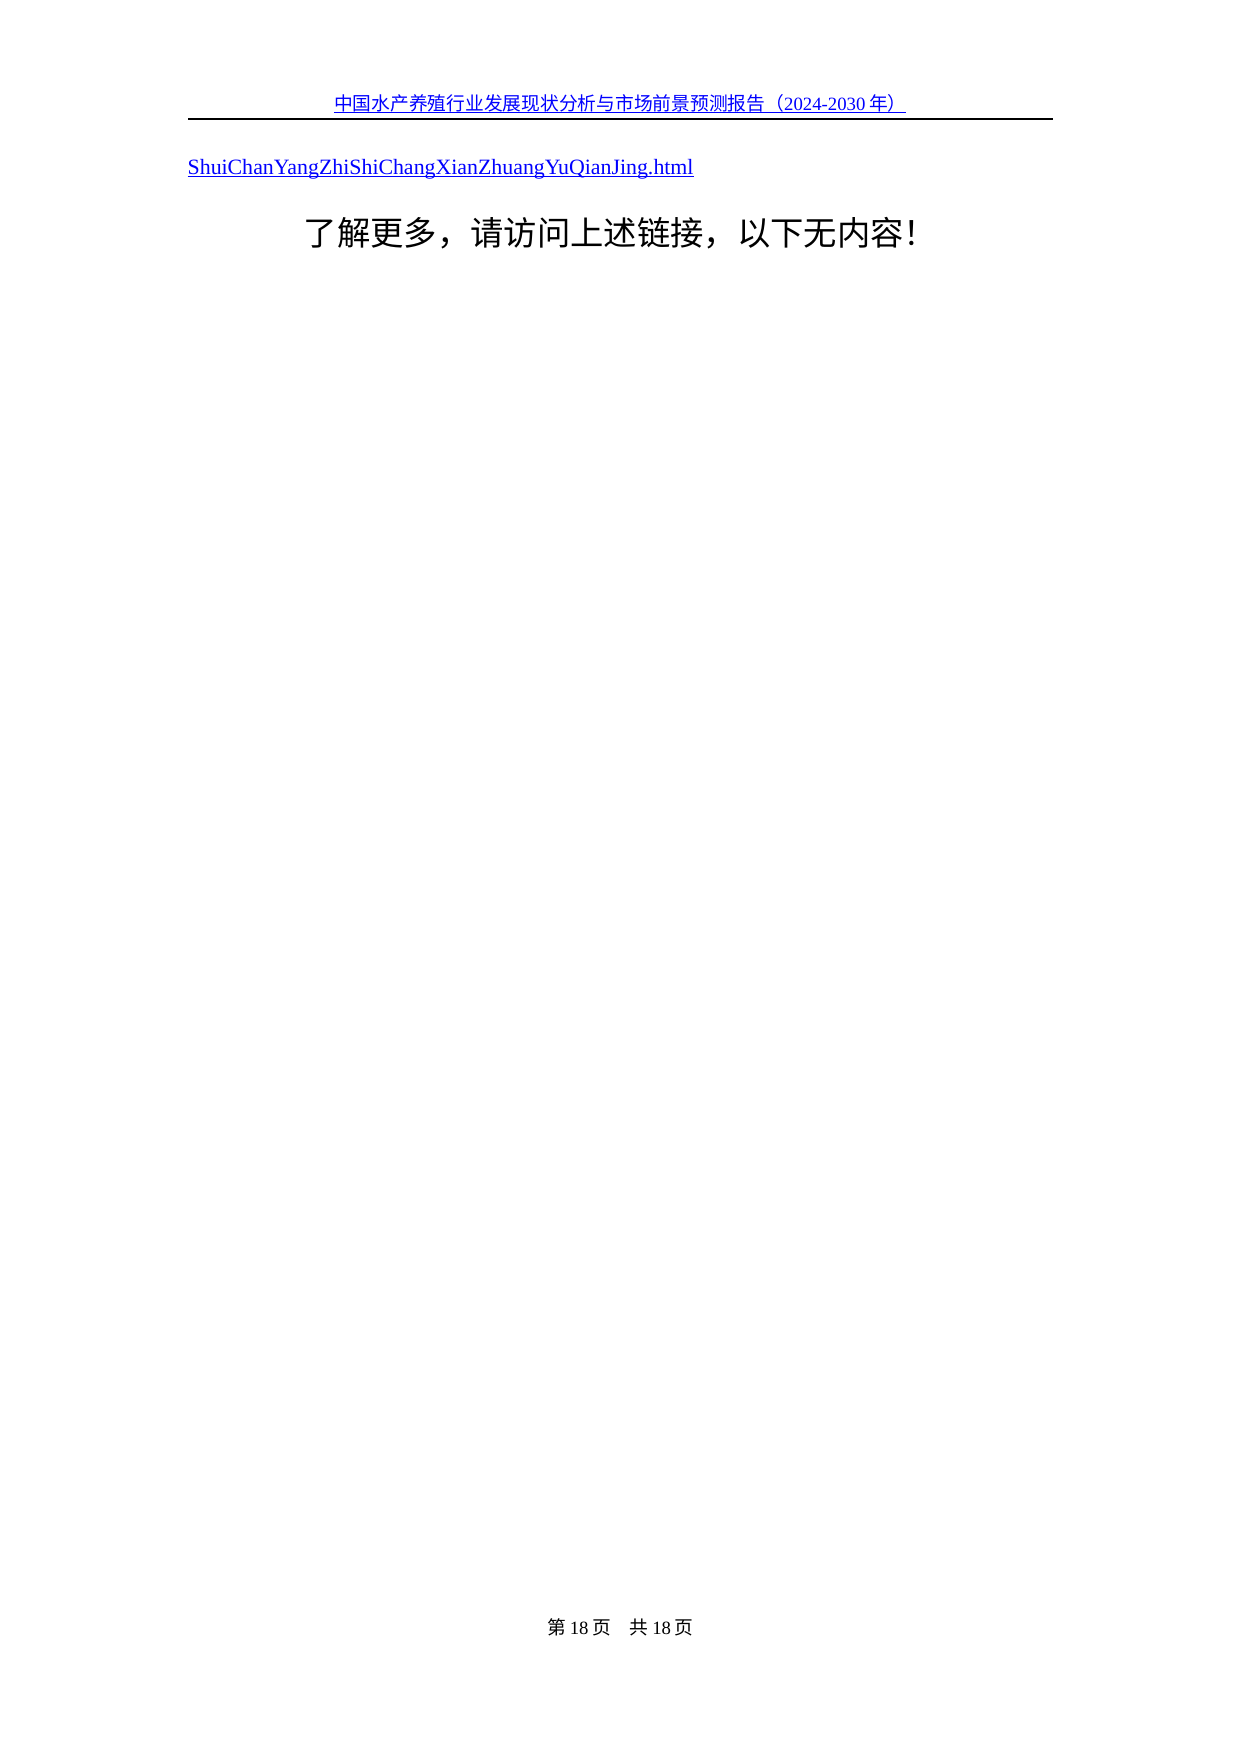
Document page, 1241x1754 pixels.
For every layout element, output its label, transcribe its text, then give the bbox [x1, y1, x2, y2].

title 了解更多，请访问上述链接，以下无内容！ [187, 199, 1053, 264]
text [187, 150, 1053, 183]
